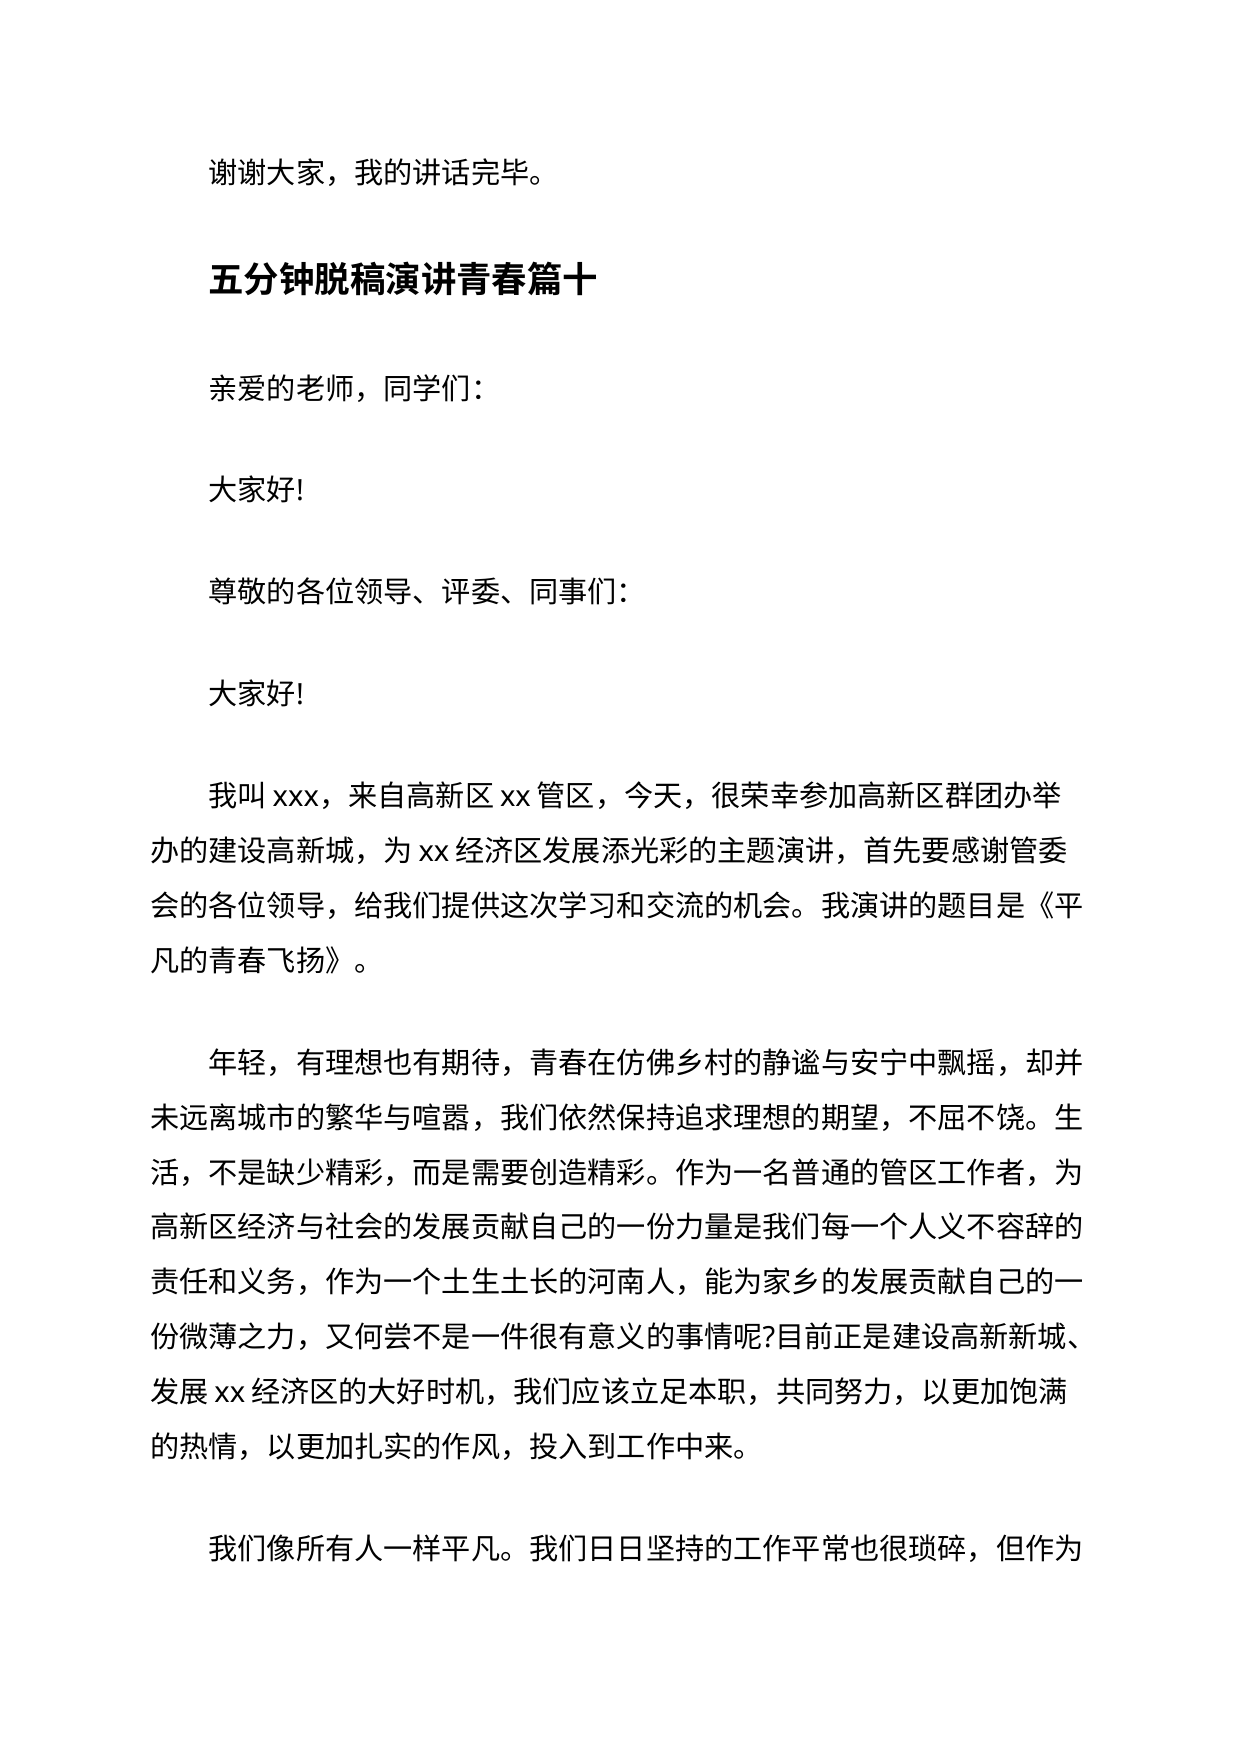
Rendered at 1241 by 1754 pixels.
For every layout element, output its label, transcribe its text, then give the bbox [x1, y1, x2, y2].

text 年轻，有理想也有期待，青春在仿佛乡村的静谧与安宁中飘摇，却并未远离城市的繁华与喧嚣，我们依然保持追求理想的期望，不屈不饶。生活，不是缺少精彩，而是需要创造精彩。作为一名普通的管区工作者，为高新区经济与社会的发展贡献自己的一份力量是我们每一个人义不容辞的责任和义务，作为一个土生土长的河南人，能为家乡的发展贡献自己的一份微薄之力，又何尝不是一件很有意义的事情呢?目前正是建设高新新城、发展xx经济区的大好时机，我们应该立足本职，共同努力，以更加饱满的热情，以更加扎实的作风，投入到工作中来。 [150, 1039, 1090, 1466]
text 我叫xxx，来自高新区xx管区，今天，很荣幸参加高新区群团办举办的建设高新城，为xx经济区发展添光彩的主题演讲，首先要感谢管委会的各位领导，给我们提供这次学习和交流的机会。我演讲的题目是《平凡的青春飞扬》。 [150, 773, 1090, 980]
text 大家好! [150, 467, 1090, 509]
text 五分钟脱稿演讲青春篇十 [150, 252, 1090, 303]
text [150, 1526, 1090, 1568]
text 尊敬的各位领导、评委、同事们： [150, 569, 1090, 611]
text 谢谢大家，我的讲话完毕。 [150, 150, 1090, 192]
text 亲爱的老师，同学们： [150, 365, 1090, 407]
text 大家好! [150, 671, 1090, 713]
